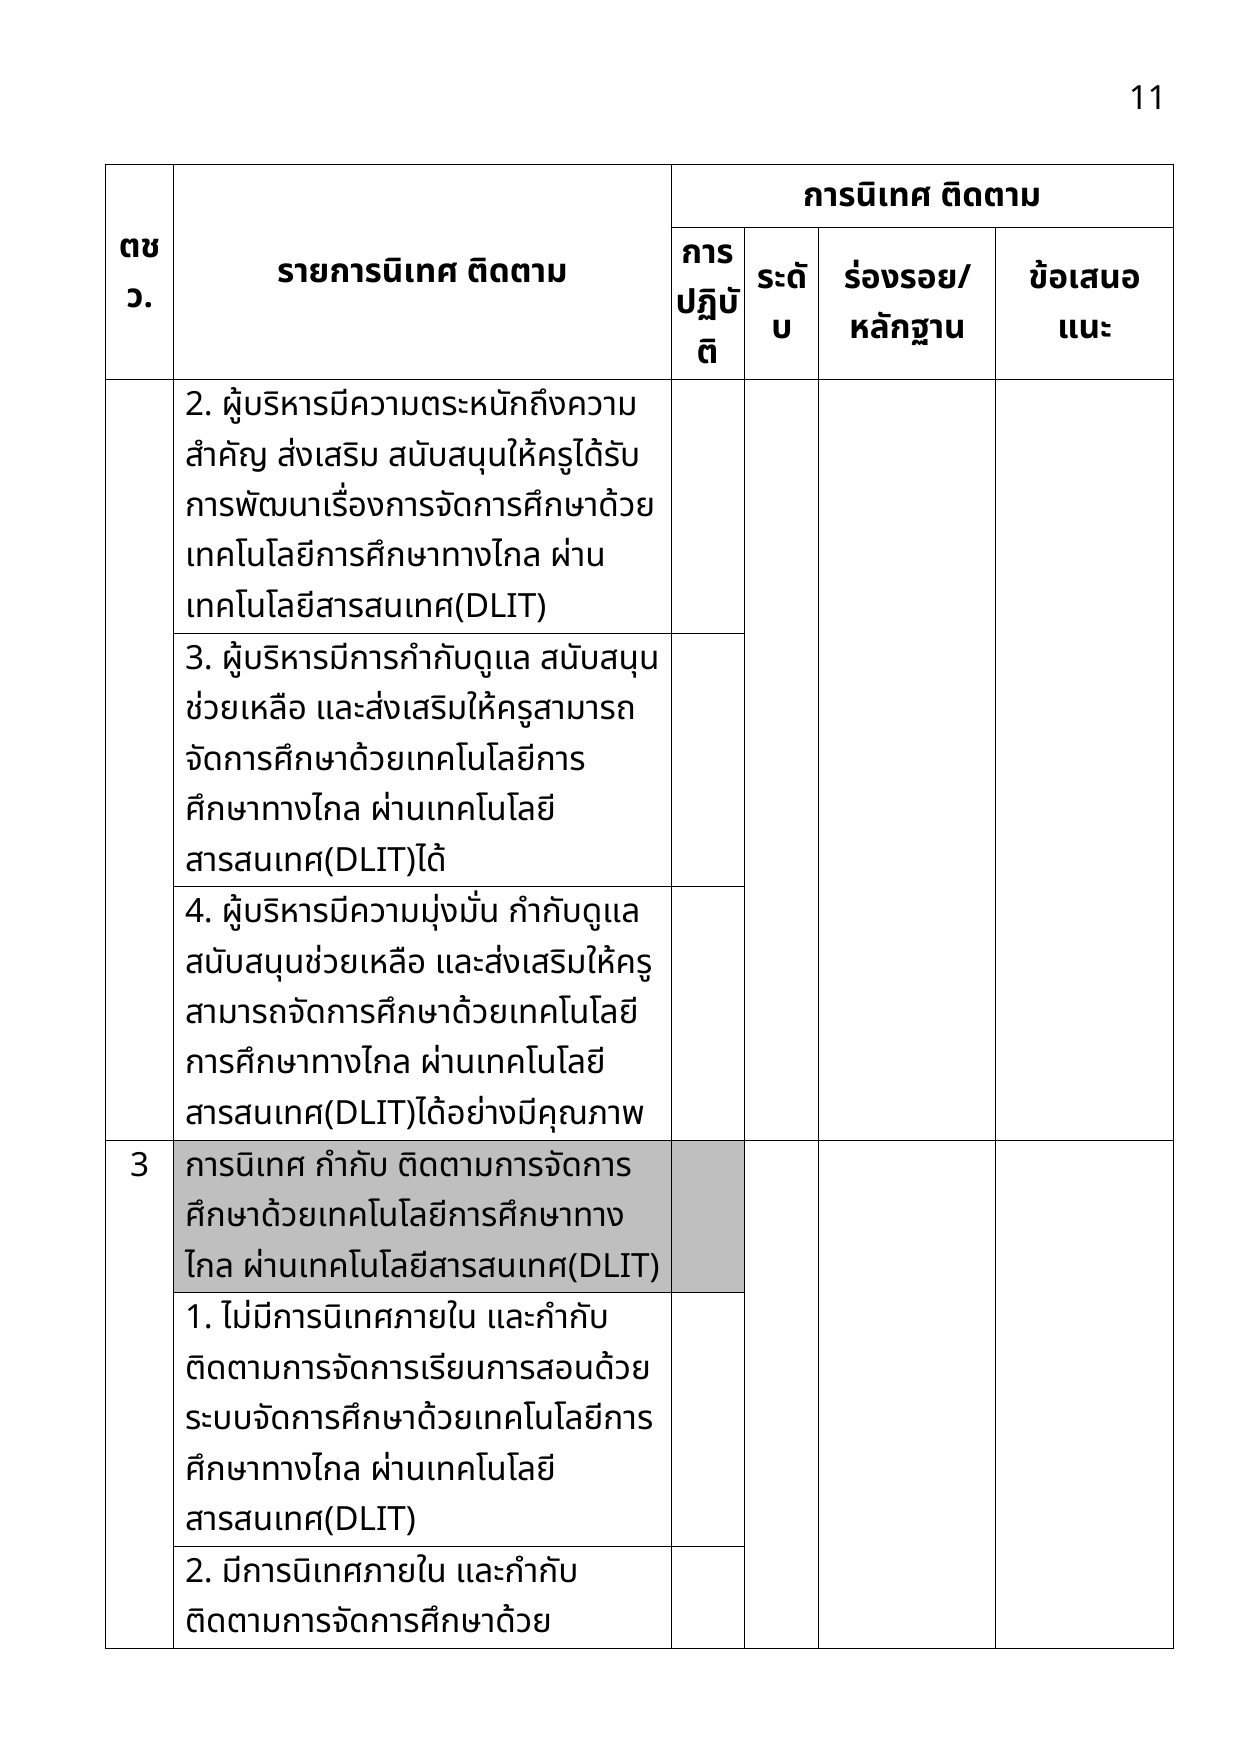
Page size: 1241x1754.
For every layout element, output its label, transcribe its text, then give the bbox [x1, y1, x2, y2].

table_cell 1. ไม่มีการนิเทศภายใน และกำกับติดตามการจัดการเรียนการสอนด้วยระบบจัดการศึกษาด้วยเทคโนโลยีการศึกษาทางไกล ผ่านเทคโนโลยีสารสนเทศ(DLIT) [174, 1293, 671, 1546]
table_cell 3. ผู้บริหารมีการกำกับดูแล สนับสนุนช่วยเหลือ และส่งเสริมให้ครูสามารถจัดการศึกษาด้วยเทคโนโลยีการศึกษาทางไกล ผ่านเทคโนโลยีสารสนเทศ(DLIT)ได้ [174, 634, 671, 886]
table_cell [106, 380, 173, 1139]
table_cell [672, 887, 744, 1139]
table_cell [672, 1547, 744, 1648]
table_cell [819, 1141, 995, 1648]
table_cell 2. ผู้บริหารมีความตระหนักถึงความสำคัญ ส่งเสริม สนับสนุนให้ครูได้รับการพัฒนาเรื่องการจัดการศึกษาด้วยเทคโนโลยีการศึกษาทางไกล ผ่านเทคโนโลยีสารสนเทศ(DLIT) [174, 380, 671, 632]
table_cell [672, 634, 744, 886]
table_cell ระดับ [745, 228, 818, 379]
table_cell ข้อเสนอแนะ [996, 228, 1173, 379]
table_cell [174, 1547, 671, 1648]
table_cell 3 [106, 1141, 173, 1648]
table_cell ร่องรอย/หลักฐาน [819, 228, 995, 379]
table_cell การปฏิบัติ [672, 228, 744, 379]
table_cell [745, 1141, 818, 1648]
table_cell [672, 380, 744, 632]
table_cell [672, 1293, 744, 1546]
table_cell [996, 1141, 1173, 1648]
table_header การนิเทศ ติดตาม [672, 165, 1173, 227]
table_header รายการนิเทศ ติดตาม [174, 165, 671, 379]
table_cell การนิเทศ กำกับ ติดตามการจัดการศึกษาด้วยเทคโนโลยีการศึกษาทางไกล ผ่านเทคโนโลยีสารสนเทศ(DLIT) [174, 1141, 671, 1292]
table_cell 4. ผู้บริหารมีความมุ่งมั่น กำกับดูแล สนับสนุนช่วยเหลือ และส่งเสริมให้ครูสามารถจัดการศึกษาด้วยเทคโนโลยีการศึกษาทางไกล ผ่านเทคโนโลยีสารสนเทศ(DLIT)ได้อย่างมีคุณภาพ [174, 887, 671, 1139]
table_cell [672, 1141, 744, 1292]
table_header ตชว. [106, 165, 173, 379]
